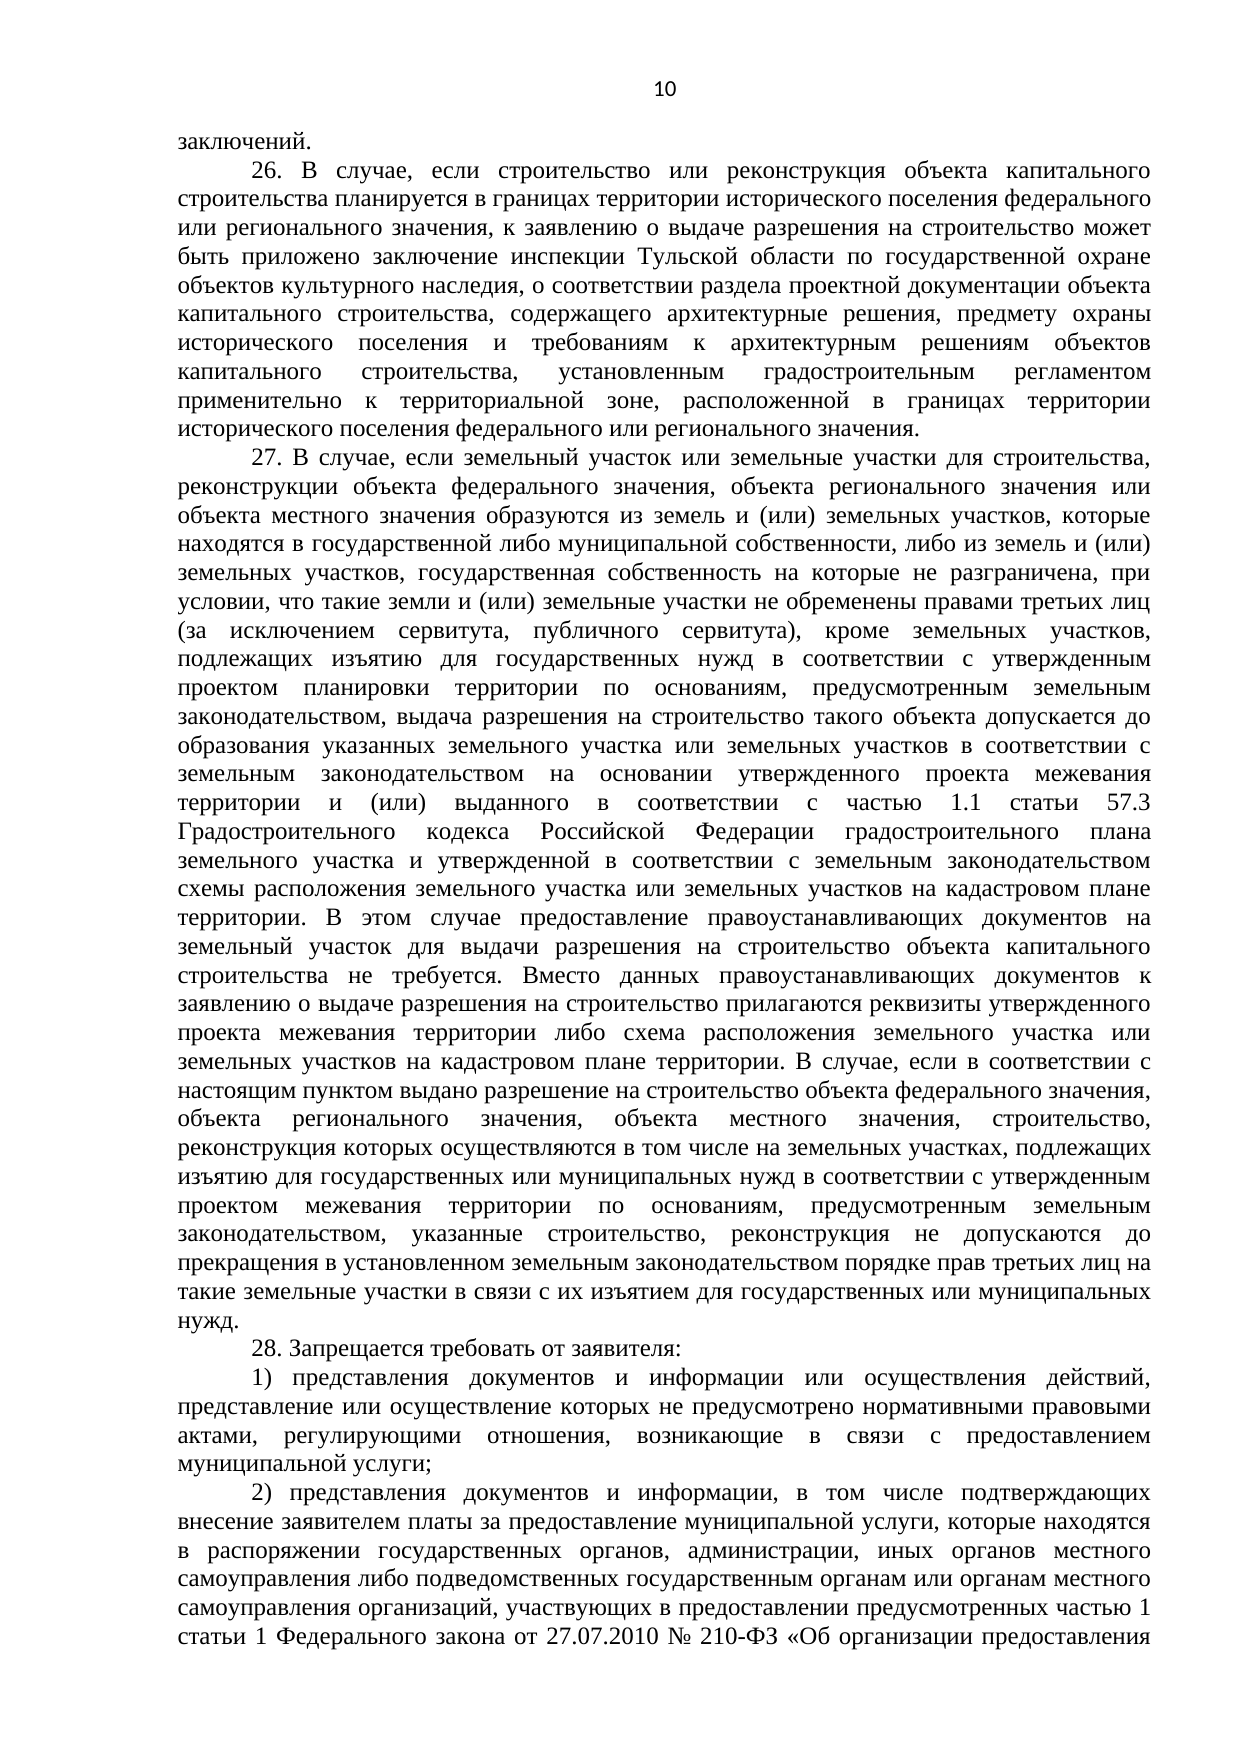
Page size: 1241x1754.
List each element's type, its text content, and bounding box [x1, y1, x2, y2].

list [177, 126, 1152, 155]
text 26. В случае, если строительство или реконструкция объекта капитального строительства планируется в границах территории исторического поселения федерального или регионального значения, к заявлению о выдаче разрешения на строительство может быть приложено заключение инспекции Тульской области по государственной охране объектов культурного наследия, о соответствии раздела проектной документации объекта капитального строительства, содержащего архитектурные решения, предмету охраны исторического поселения и требованиям к архитектурным решениям объектов капитального строительства, установленным градостроительным регламентом применительно к территориальной зоне, расположенной в границах территории исторического поселения федерального или регионального значения. [177, 155, 1152, 442]
list 28. Запрещается требовать от заявителя: [177, 1333, 1152, 1362]
list 1) представления документов и информации или осуществления действий, представление или осуществление которых не предусмотрено нормативными правовыми актами, регулирующими отношения, возникающие в связи с предоставлением муниципальной услуги; [177, 1362, 1152, 1477]
list 27. В случае, если земельный участок или земельные участки для строительства, реконструкции объекта федерального значения, объекта регионального значения или объекта местного значения образуются из земель и (или) земельных участков, которые находятся в государственной либо муниципальной собственности, либо из земель и (или) земельных участков, государственная собственность на которые не разграничена, при условии, что такие земли и (или) земельные участки не обременены правами третьих лиц (за исключением сервитута, публичного сервитута), кроме земельных участков, подлежащих изъятию для государственных нужд в соответствии с утвержденным проектом планировки территории по основаниям, предусмотренным земельным законодательством, выдача разрешения на строительство такого объекта допускается до образования указанных земельного участка или земельных участков в соответствии с земельным законодательством на основании утвержденного проекта межевания территории и (или) выданного в соответствии с частью 1.1 статьи 57.3 Градостроительного кодекса Российской Федерации градостроительного плана земельного участка и утвержденной в соответствии с земельным законодательством схемы расположения земельного участка или земельных участков на кадастровом плане территории. В этом случае предоставление правоустанавливающих документов на земельный участок для выдачи разрешения на строительство объекта капитального строительства не требуется. Вместо данных правоустанавливающих документов к заявлению о выдаче разрешения на строительство прилагаются реквизиты утвержденного проекта межевания территории либо схема расположения земельного участка или земельных участков на кадастровом плане территории. В случае, если в соответствии с настоящим пунктом выдано разрешение на строительство объекта федерального значения, объекта регионального значения, объекта местного значения, строительство, реконструкция которых осуществляются в том числе на земельных участках, подлежащих изъятию для государственных или муниципальных нужд в соответствии с утвержденным проектом межевания территории по основаниям, предусмотренным земельным законодательством, указанные строительство, реконструкция не допускаются до прекращения в установленном земельным законодательством порядке прав третьих лиц на такие земельные участки в связи с их изъятием для государственных или муниципальных нужд. [177, 442, 1152, 1333]
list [177, 1477, 1152, 1650]
